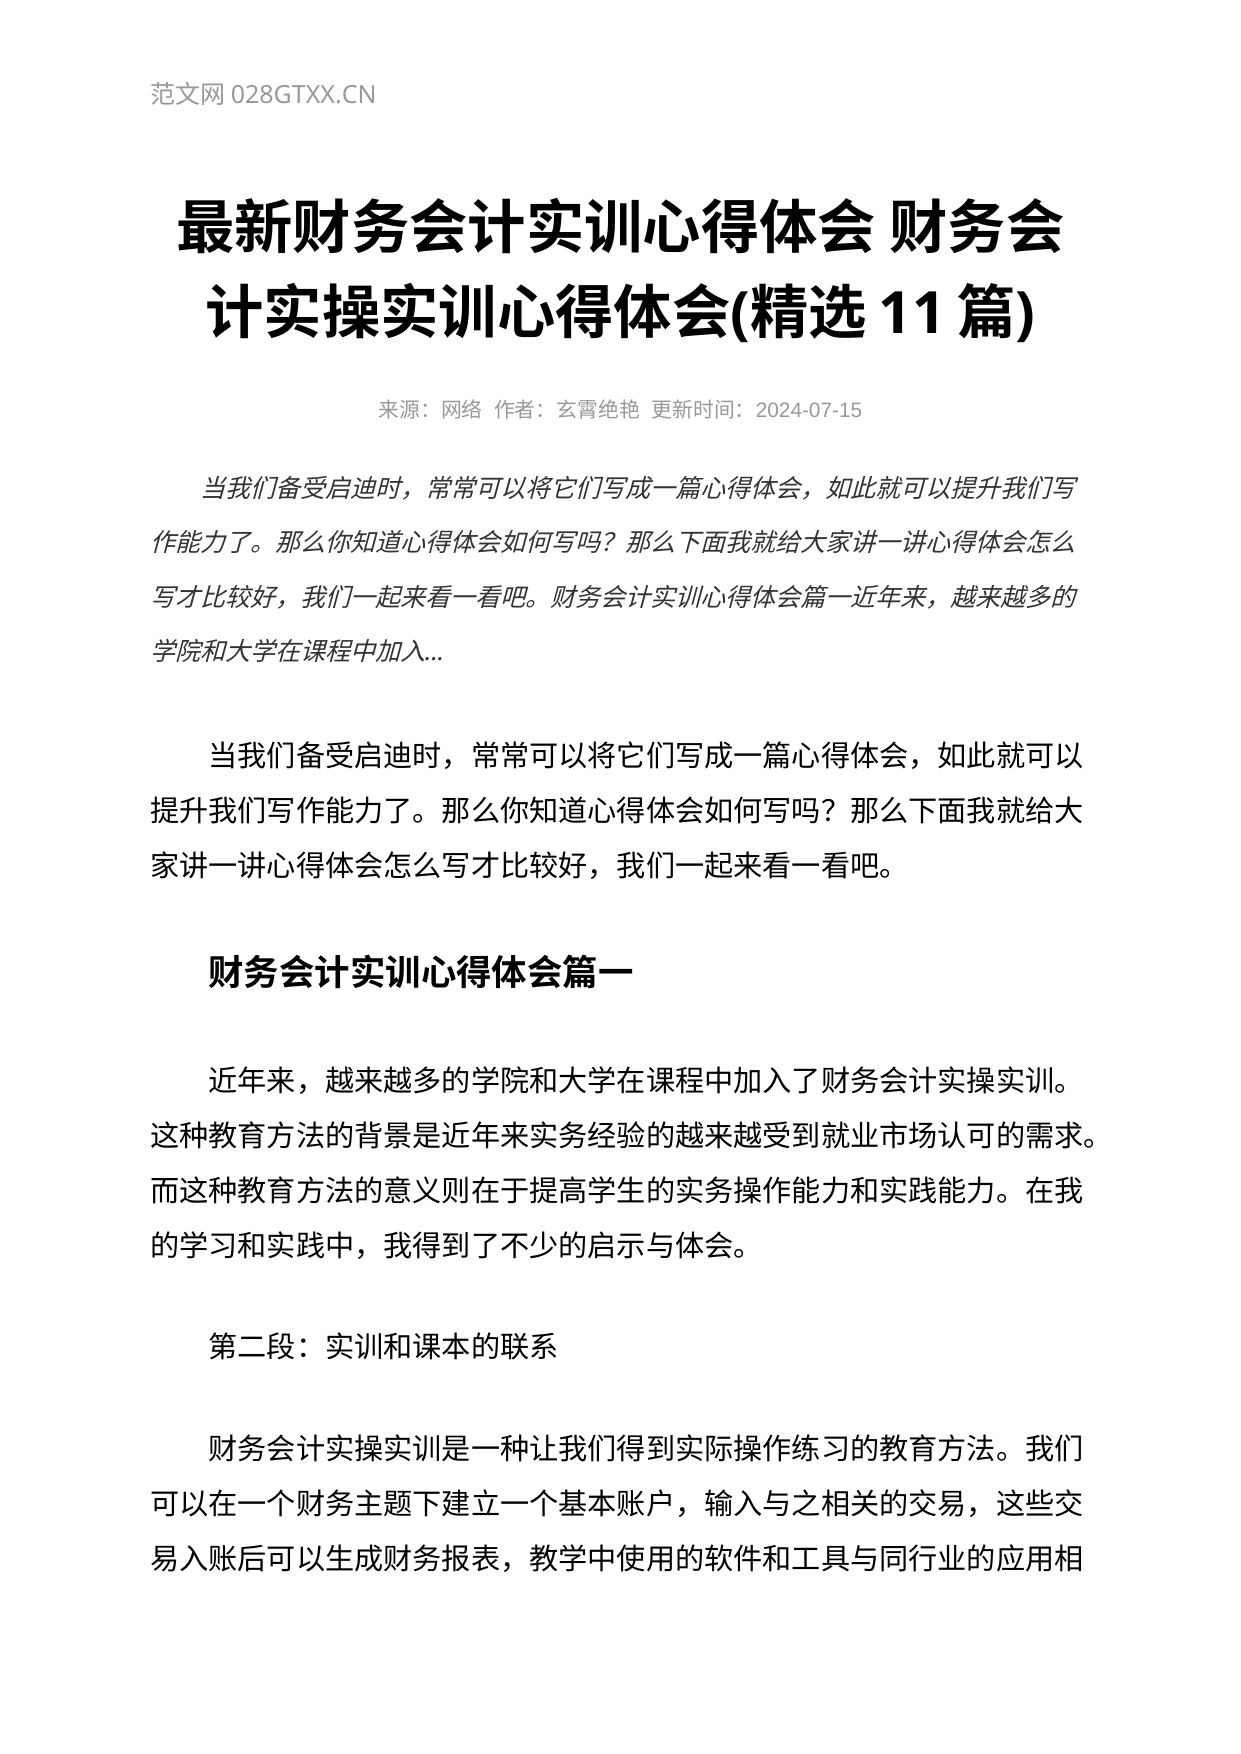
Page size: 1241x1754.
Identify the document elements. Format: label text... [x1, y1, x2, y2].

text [150, 1426, 1090, 1578]
text 近年来，越来越多的学院和大学在课程中加入了财务会计实操实训。这种教育方法的背景是近年来实务经验的越来越受到就业市场认可的需求。而这种教育方法的意义则在于提高学生的实务操作能力和实践能力。在我的学习和实践中，我得到了不少的启示与体会。 [150, 1058, 1090, 1264]
text 来源：网络 作者：玄霄绝艳 更新时间：2024-07-15 [150, 397, 1090, 421]
text 当我们备受启迪时，常常可以将它们写成一篇心得体会，如此就可以提升我们写作能力了。那么你知道心得体会如何写吗？那么下面我就给大家讲一讲心得体会怎么写才比较好，我们一起来看一看吧。 [150, 733, 1090, 885]
text 第二段：实训和课本的联系 [150, 1324, 1090, 1366]
subtitle 最新财务会计实训心得体会 财务会计实操实训心得体会(精选11篇) [150, 181, 1090, 351]
text 财务会计实训心得体会篇一 [150, 944, 1090, 995]
text 当我们备受启迪时，常常可以将它们写成一篇心得体会，如此就可以提升我们写作能力了。那么你知道心得体会如何写吗？那么下面我就给大家讲一讲心得体会怎么写才比较好，我们一起来看一看吧。财务会计实训心得体会篇一近年来，越来越多的学院和大学在课程中加入... [150, 468, 1090, 668]
